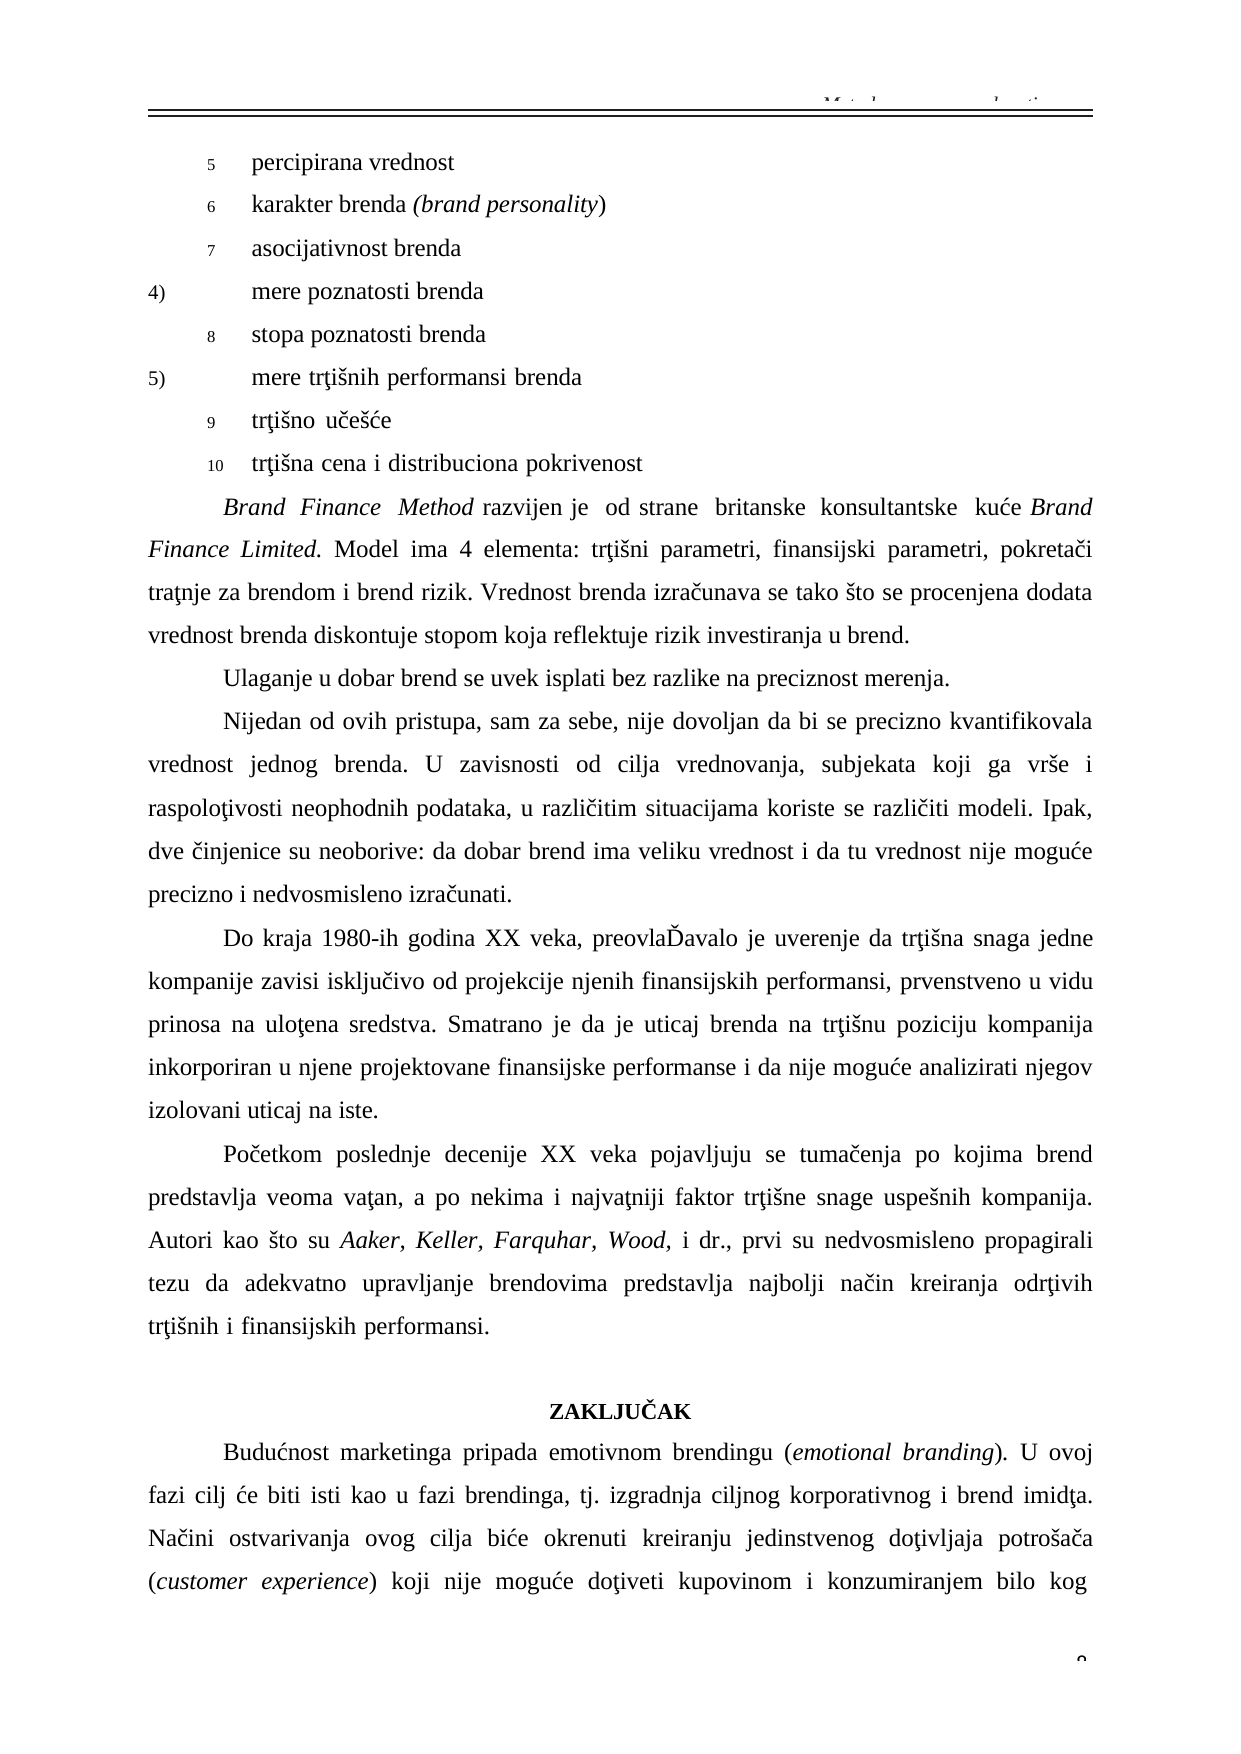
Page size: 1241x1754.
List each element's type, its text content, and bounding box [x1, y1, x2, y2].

text Do kraja 1980-ih godina XX veka, preovlaĎavalo je uverenje da trţišna snaga jedne kompanije zavisi isključivo od projekcije njenih finansijskih performansi, prvenstveno u vidu prinosa na uloţena sredstva. Smatrano je da je uticaj brenda na trţišnu poziciju kompanija inkorporiran u njene projektovane finansijske performanse i da nije moguće analizirati njegov izolovani uticaj na iste. [148, 923, 1093, 1124]
text 9 trţišno učešće [207, 405, 1105, 434]
text 10 trţišna cena i distribuciona pokrivenost [207, 448, 1105, 477]
text 5 percipirana vrednost [207, 147, 1105, 175]
text ZAKLJUČAK [149, 1398, 1091, 1425]
text Ulaganje u dobar brend se uvek isplati bez razlike na preciznost merenja. [223, 663, 1105, 692]
text Brand Finance Method razvijen je od strane britanske konsultantske kuće Brand Finance Limited. Model ima 4 elementa: trţišni parametri, finansijski parametri, pokretači traţnje za brendom i brend rizik. Vrednost brenda izračunava se tako što se procenjena dodata vrednost brenda diskontuje stopom koja reflektuje rizik investiranja u brend. [148, 492, 1093, 649]
list mere trţišnih performansi brenda [148, 362, 1105, 391]
text Budućnost marketinga pripada emotivnom brendingu (emotional branding). U ovoj fazi cilj će biti isti kao u fazi brendinga, tj. izgradnja ciljnog korporativnog i brend imidţa. Načini ostvarivanja ovog cilja biće okrenuti kreiranju jedinstvenog doţivljaja potrošača (customer experience) koji nije moguće doţiveti kupovinom i konzumiranjem bilo kog [148, 1437, 1093, 1595]
list mere poznatosti brenda [148, 276, 1105, 304]
text 8 stopa poznatosti brenda [207, 319, 1105, 348]
text 7 asocijativnost brenda [207, 233, 1105, 262]
text Početkom poslednje decenije XX veka pojavljuju se tumačenja po kojima brend predstavlja veoma vaţan, a po nekima i najvaţniji faktor trţišne snage uspešnih kompanija. Autori kao što su Aaker, Keller, Farquhar, Wood, i dr., prvi su nedvosmisleno propagirali tezu da adekvatno upravljanje brendovima predstavlja najbolji način kreiranja odrţivih trţišnih i finansijskih performansi. [148, 1139, 1093, 1340]
text Nijedan od ovih pristupa, sam za sebe, nije dovoljan da bi se precizno kvantifikovala vrednost jednog brenda. U zavisnosti od cilja vrednovanja, subjekata koji ga vrše i raspoloţivosti neophodnih podataka, u različitim situacijama koriste se različiti modeli. Ipak, dve činjenice su neoborive: da dobar brend ima veliku vrednost i da tu vrednost nije moguće precizno i nedvosmisleno izračunati. [148, 706, 1092, 908]
text 6 karakter brenda (brand personality) [207, 189, 1105, 218]
